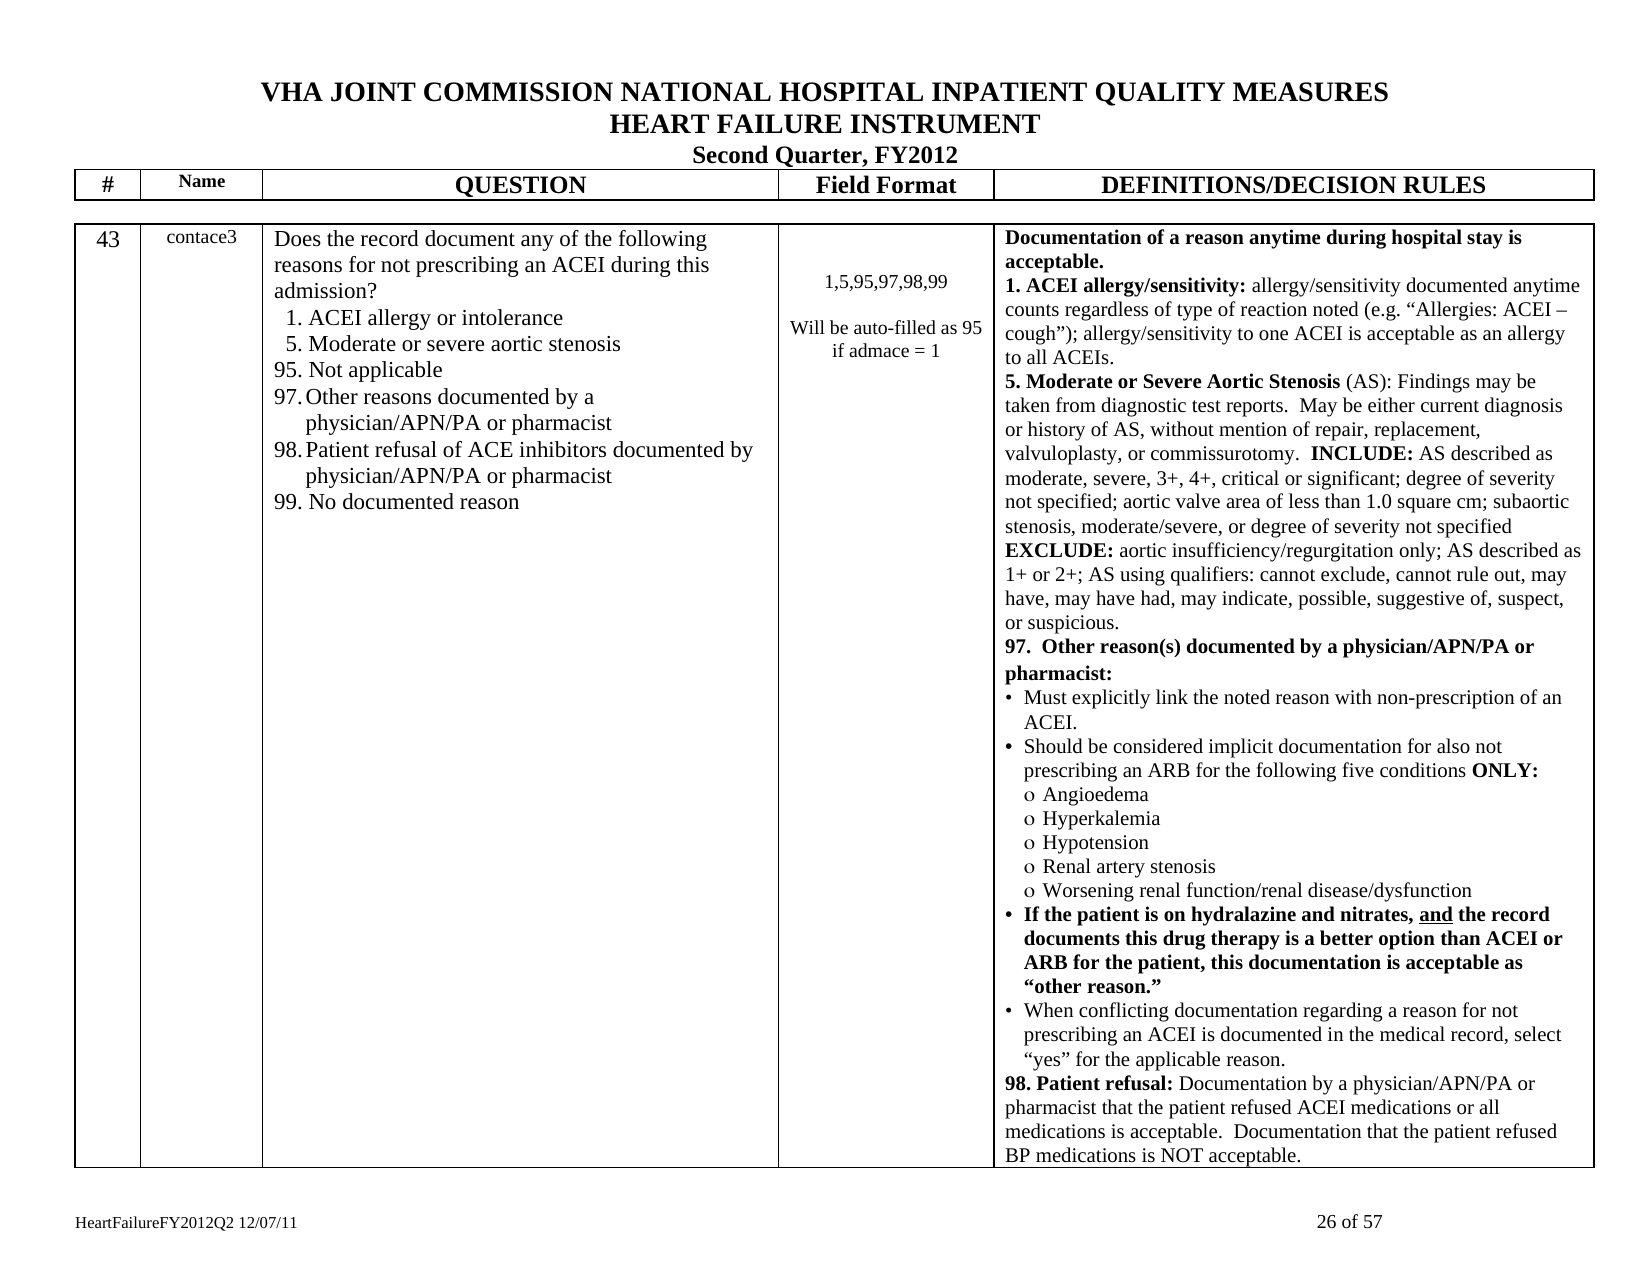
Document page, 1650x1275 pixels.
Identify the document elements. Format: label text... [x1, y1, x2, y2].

table_cell 43 [76, 225, 140, 1167]
table_cell Does the record document any of the following reasons for not prescribing an ACEI during this admission? 1. ACEI allergy or intolerance 5. Moderate or severe aortic stenosis 95. Not applicable Other reasons documented by a physician/APN/PA or pharmacist Patient refusal of ACE inhibitors documented by physician/APN/PA or pharmacist 99. No documented reason [263, 225, 778, 1167]
table_cell Documentation of a reason anytime during hospital stay is acceptable. 1. ACEI allergy/sensitivity: allergy/sensitivity documented anytime counts regardless of type of reaction noted (e.g. “Allergies: ACEI – cough”); allergy/sensitivity to one ACEI is acceptable as an allergy to all ACEIs. 5. Moderate or Severe Aortic Stenosis (AS): Findings may be taken from diagnostic test reports. May be either current diagnosis or history of AS, without mention of repair, replacement, valvuloplasty, or commissurotomy. INCLUDE: AS described as moderate, severe, 3+, 4+, critical or significant; degree of severity not specified; aortic valve area of less than 1.0 square cm; subaortic stenosis, moderate/severe, or degree of severity not specified EXCLUDE: aortic insufficiency/regurgitation only; AS described as 1+ or 2+; AS using qualifiers: cannot exclude, cannot rule out, may have, may have had, may indicate, possible, suggestive of, suspect, or suspicious. 97. Other reason(s) documented by a physician/APN/PA or pharmacist: Must explicitly link the noted reason with non-prescription of an ACEI. Should be considered implicit documentation for also not prescribing an ARB for the following five conditions ONLY: Angioedema Hyperkalemia Hypotension Renal artery stenosis Worsening renal function/renal disease/dysfunction If the patient is on hydralazine and nitrates, and the record documents this drug therapy is a better option than ACEI or ARB for the patient, this documentation is acceptable as “other reason.” When conflicting documentation regarding a reason for not prescribing an ACEI is documented in the medical record, select “yes” for the applicable reason. 98. Patient refusal: Documentation by a physician/APN/PA or pharmacist that the patient refused ACEI medications or all medications is acceptable. Documentation that the patient refused BP medications is NOT acceptable. [995, 225, 1593, 1167]
table_cell 1,5,95,97,98,99 Will be auto-filled as 95 if admace = 1 [779, 225, 993, 1167]
table_cell contace3 [141, 225, 262, 1167]
